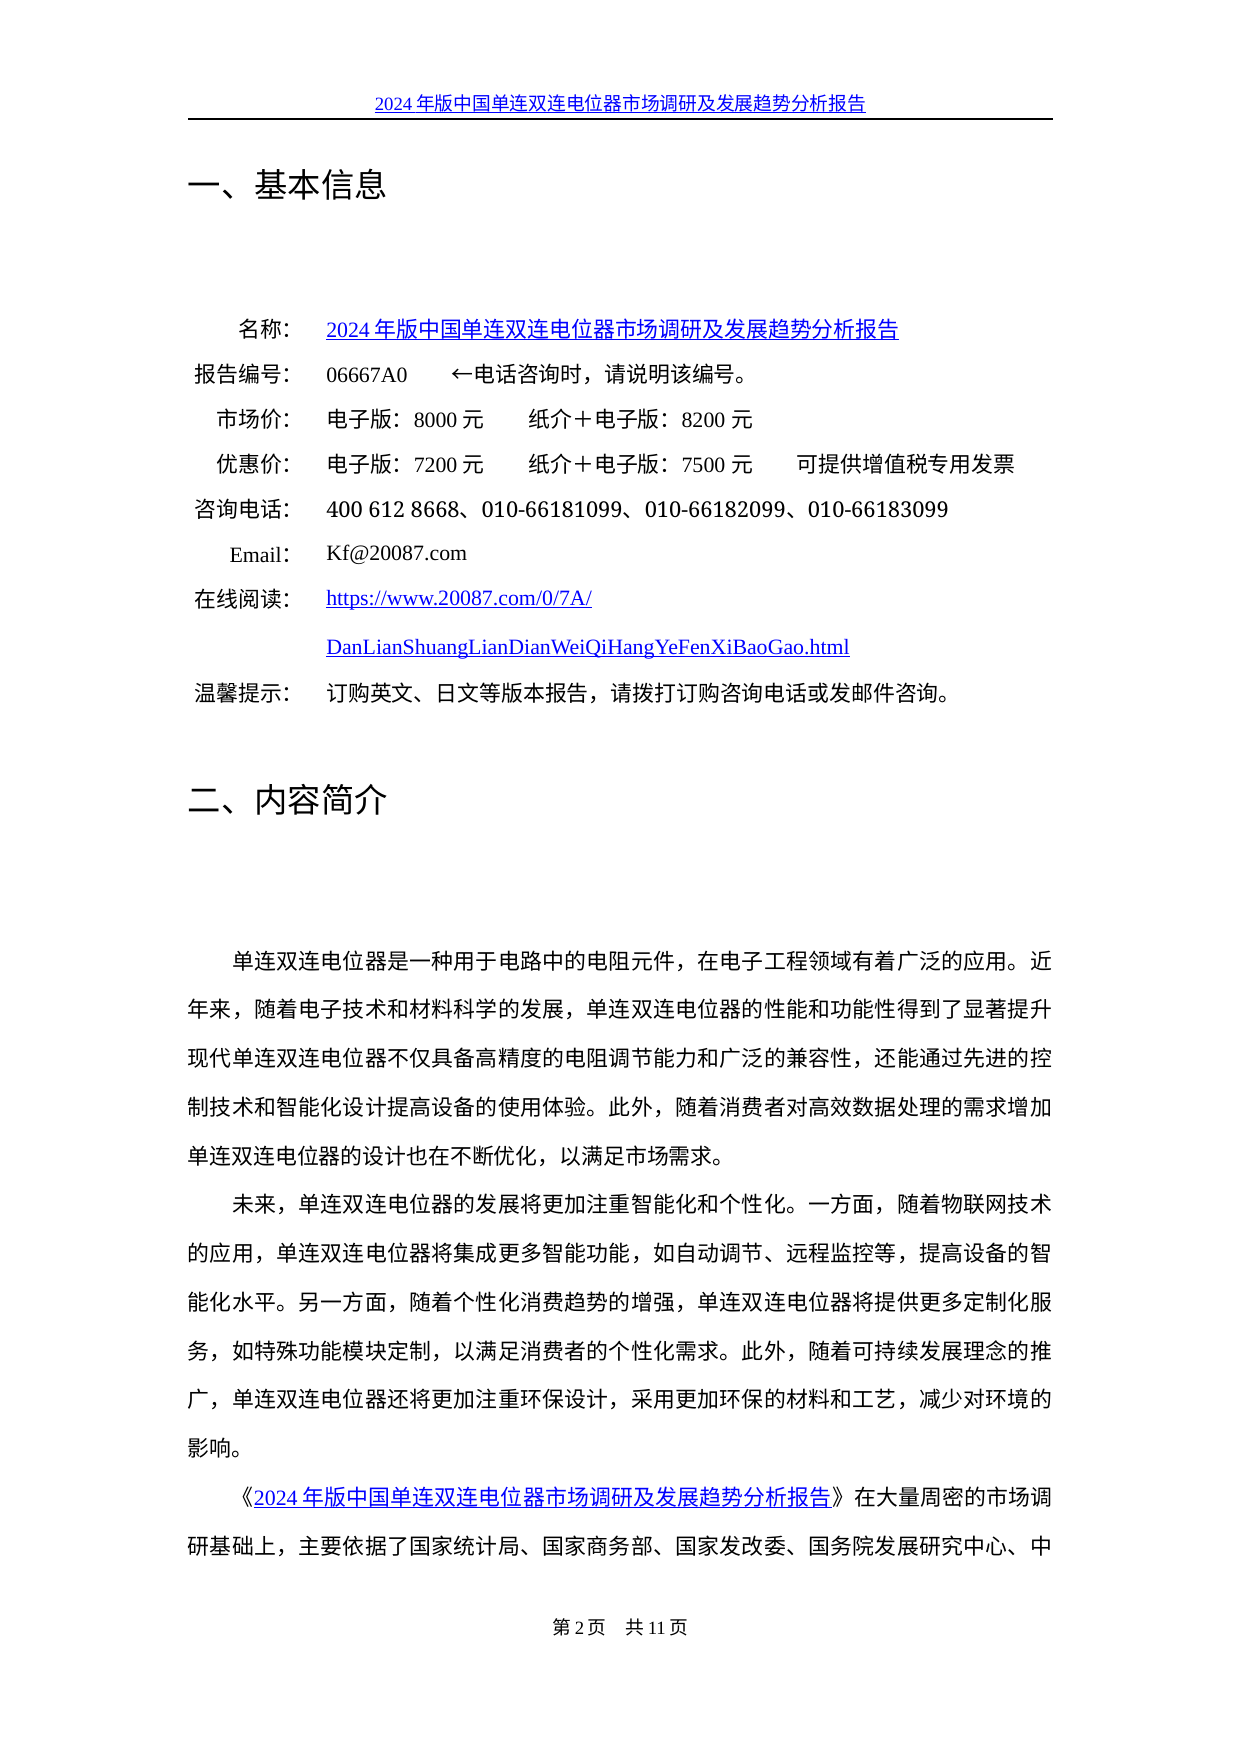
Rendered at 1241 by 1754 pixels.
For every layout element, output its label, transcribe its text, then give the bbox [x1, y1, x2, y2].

table_cell [315, 582, 1073, 675]
table_header 名称： [167, 312, 315, 357]
table_cell 咨询电话： [167, 492, 315, 537]
table_cell Email： [167, 537, 315, 582]
table_cell 在线阅读： [167, 582, 315, 675]
table_cell 市场价： [167, 402, 315, 447]
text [187, 943, 1053, 1561]
table_header 2024年版中国单连双连电位器市场调研及发展趋势分析报告 [315, 312, 1073, 357]
table_cell 报告编号： [167, 357, 315, 402]
title 一、基本信息 [187, 150, 1053, 215]
table_cell 优惠价： [167, 447, 315, 492]
table_cell 400 612 8668、010-66181099、010-66182099、010-66183099 [315, 492, 1073, 537]
table_cell 订购英文、日文等版本报告，请拨打订购咨询电话或发邮件咨询。 [315, 675, 1073, 720]
table_cell Kf@20087.com [315, 537, 1073, 582]
title 二、内容简介 [187, 766, 1053, 831]
table_cell 电子版：7200 元 纸介＋电子版：7500 元 可提供增值税专用发票 [315, 447, 1073, 492]
table_cell 电子版：8000 元 纸介＋电子版：8200 元 [315, 402, 1073, 447]
table_cell 温馨提示： [167, 675, 315, 720]
table_cell 06667A0 ←电话咨询时，请说明该编号。 [315, 357, 1073, 402]
